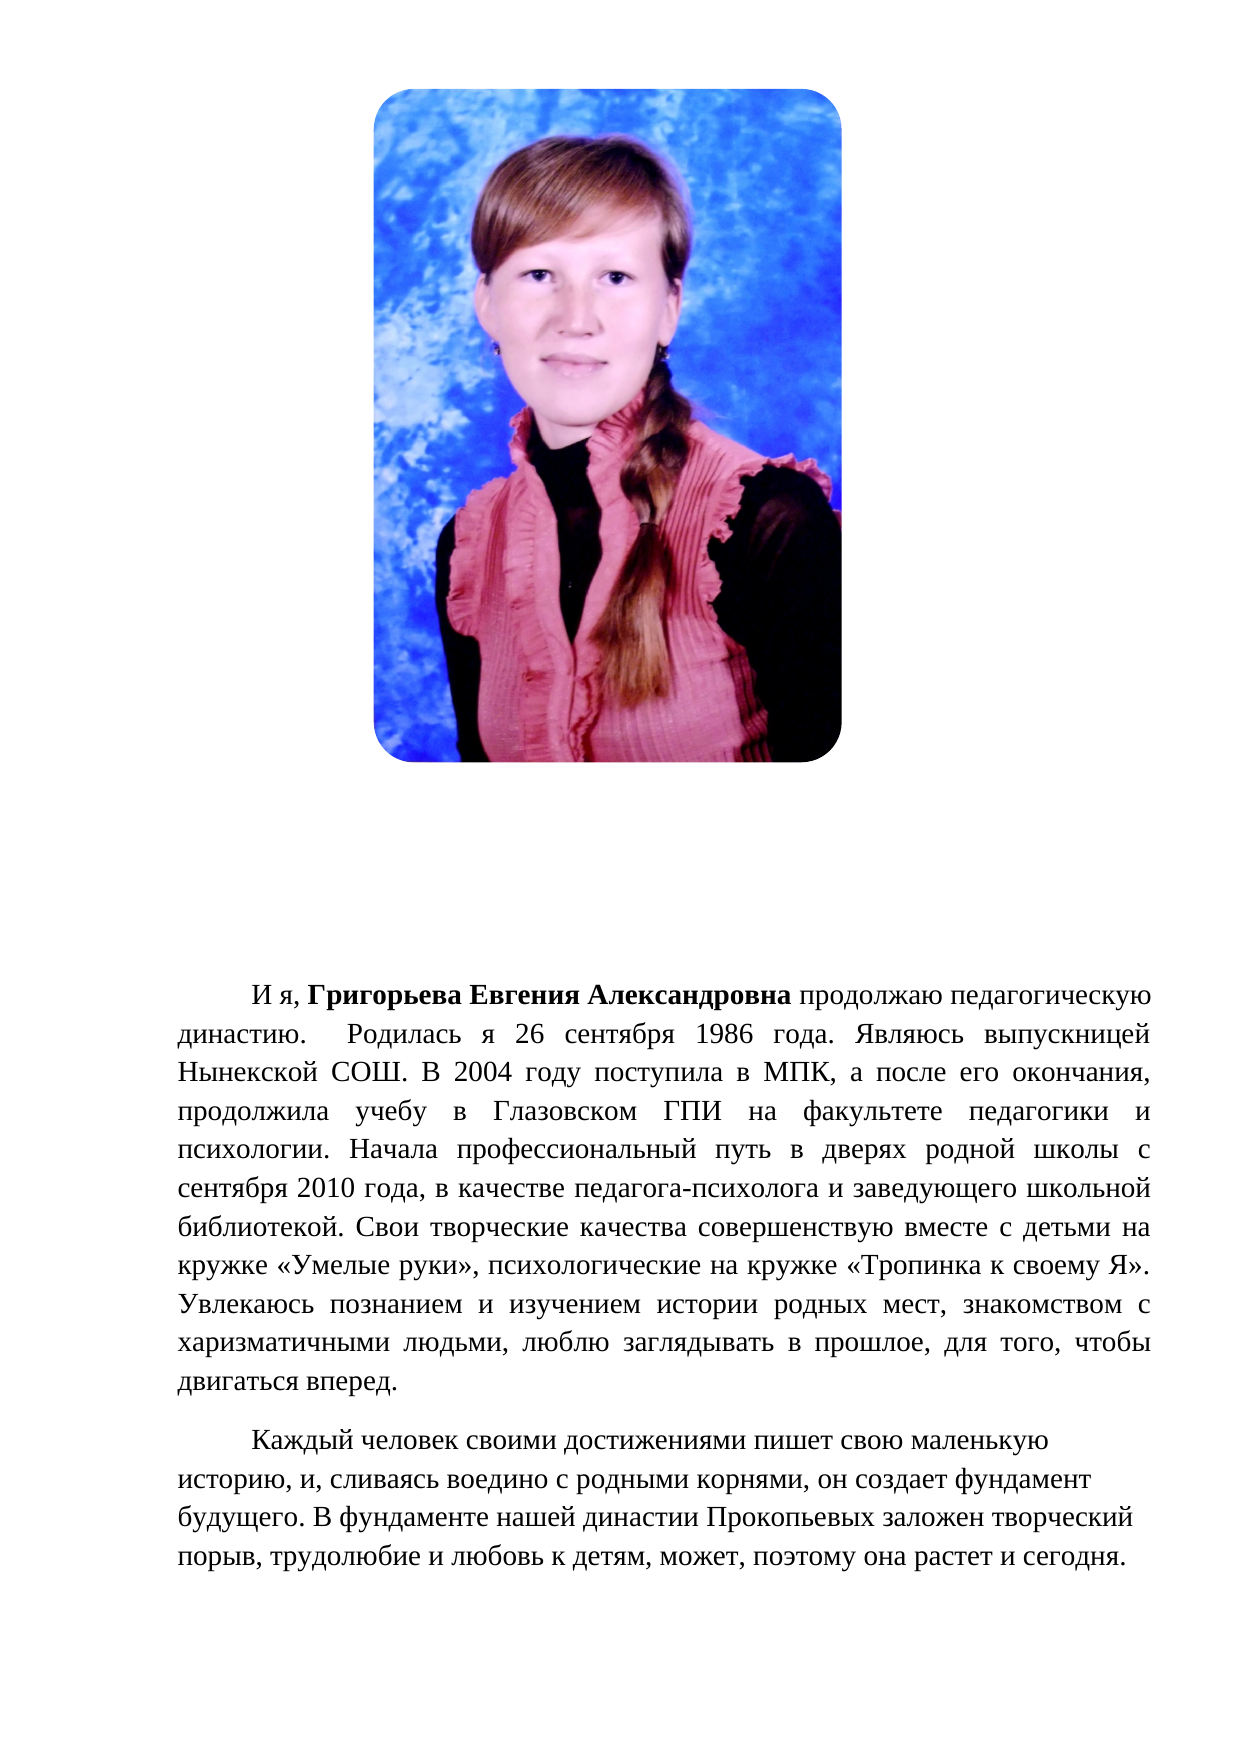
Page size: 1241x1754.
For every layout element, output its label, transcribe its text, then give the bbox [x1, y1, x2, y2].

picture [373, 88, 842, 763]
text И я, Григорьева Евгения Александровна продолжаю педагогическую династию. Родилась я 26 сентября 1986 года. Являюсь выпускницей Нынекской СОШ. В 2004 году поступила в МПК, а после его окончания, продолжила учебу в Глазовском ГПИ на факультете педагогики и психологии. Начала профессиональный путь в дверях родной школы с сентября 2010 года, в качестве педагога-психолога и заведующего школьной библиотекой. Свои творческие качества совершенствую вместе с детьми на кружке «Умелые руки», психологические на кружке «Тропинка к своему Я». Увлекаюсь познанием и изучением истории родных мест, знакомством с харизматичными людьми, люблю заглядывать в прошлое, для того, чтобы двигаться вперед. [177, 977, 1152, 1396]
text Каждый человек своими достижениями пишет свою маленькую историю, и, сливаясь воедино с родными корнями, он создает фундамент будущего. В фундаменте нашей династии Прокопьевых заложен творческий порыв, трудолюбие и любовь к детям, может, поэтому она растет и сегодня. [177, 1422, 1152, 1571]
